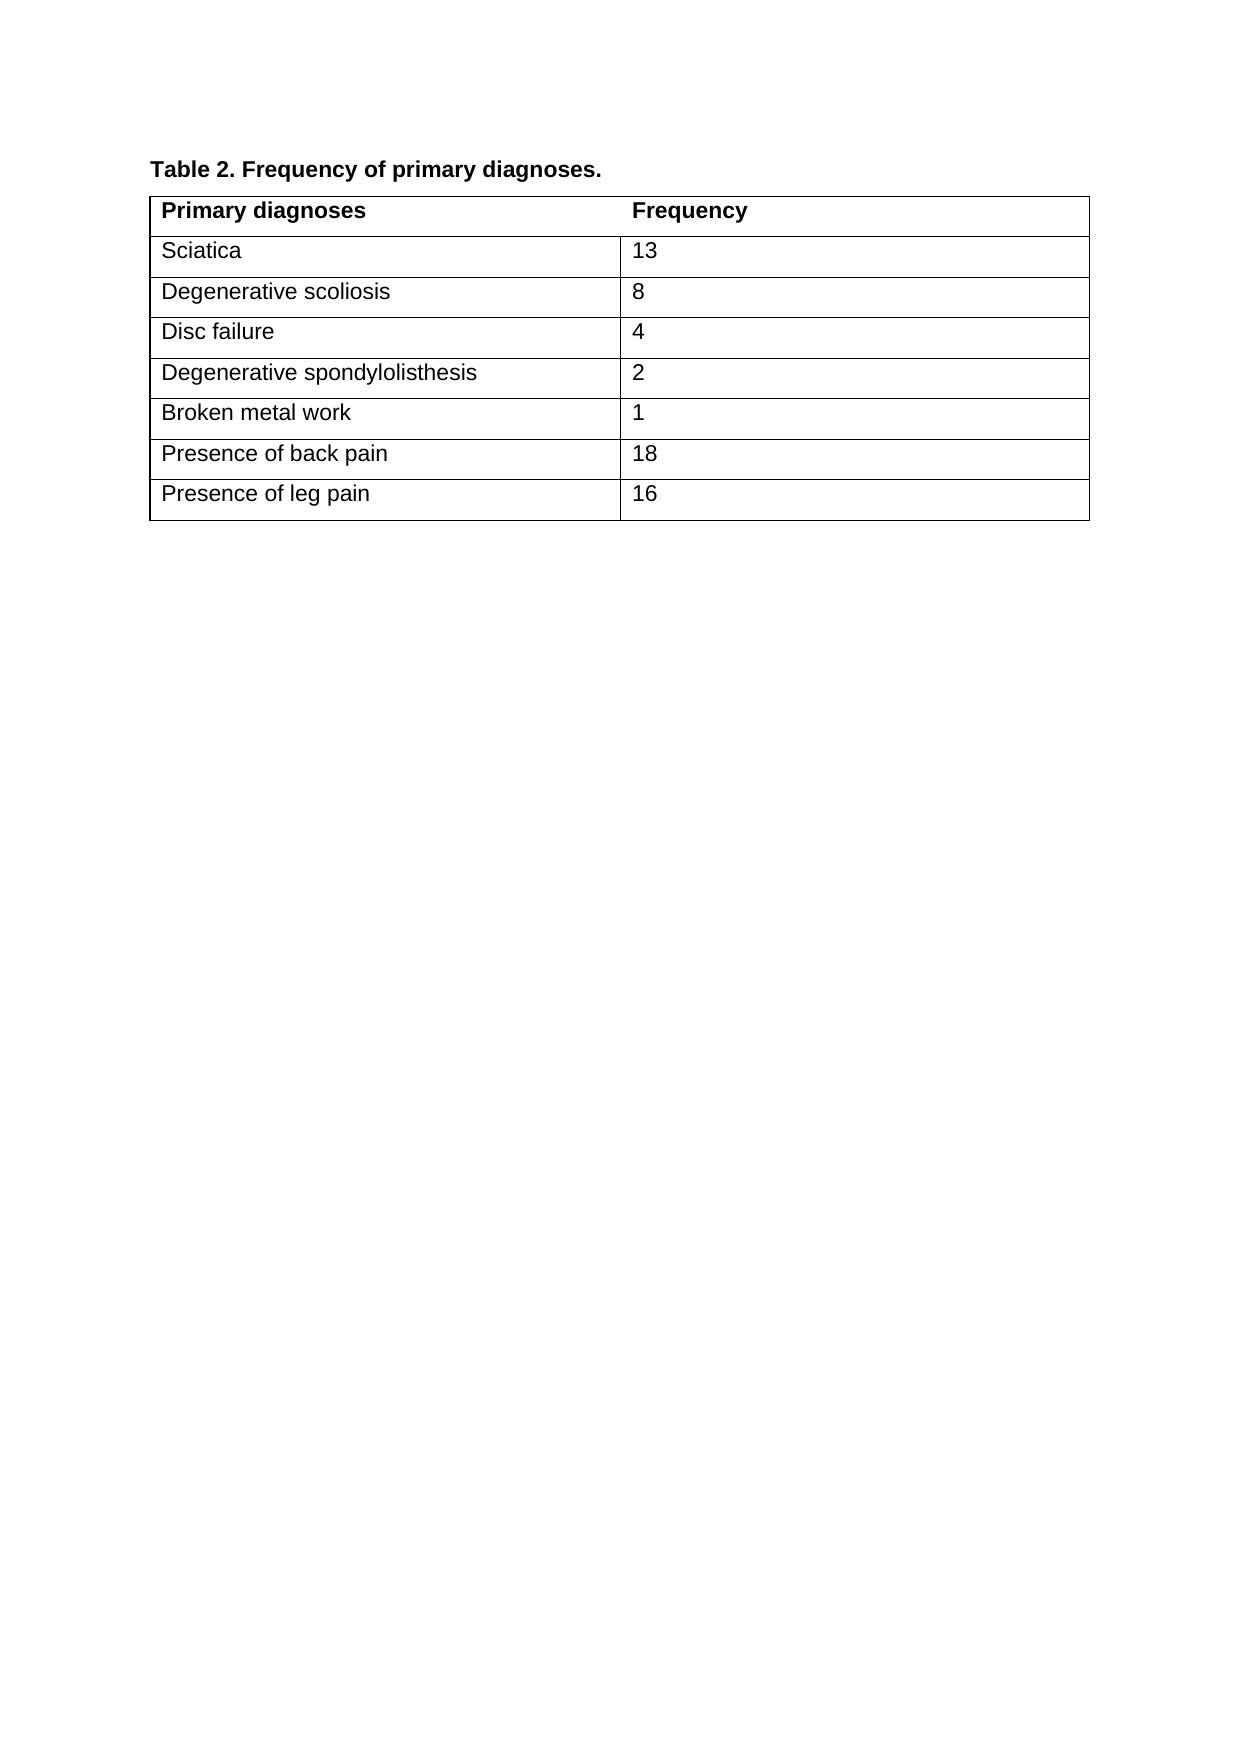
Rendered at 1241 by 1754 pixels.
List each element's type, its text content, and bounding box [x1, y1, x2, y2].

table_cell Degenerative spondylolisthesis [151, 359, 620, 398]
table_cell Presence of back pain [151, 440, 620, 479]
table_cell 1 [621, 399, 1089, 439]
table_cell 4 [621, 318, 1089, 358]
table_cell Broken metal work [151, 399, 620, 439]
table_cell 18 [621, 440, 1089, 479]
text Table 2. Frequency of primary diagnoses. [150, 156, 1090, 183]
table_cell Disc failure [151, 318, 620, 358]
table_cell 8 [621, 278, 1089, 317]
table_header Primary diagnoses [151, 197, 621, 236]
table_cell 13 [621, 237, 1089, 277]
table_cell 16 [621, 480, 1089, 520]
table_header Frequency [621, 197, 1089, 236]
table_cell Presence of leg pain [151, 480, 620, 520]
table_cell Sciatica [151, 237, 620, 277]
table_cell 2 [621, 359, 1089, 398]
table_cell Degenerative scoliosis [151, 278, 620, 317]
